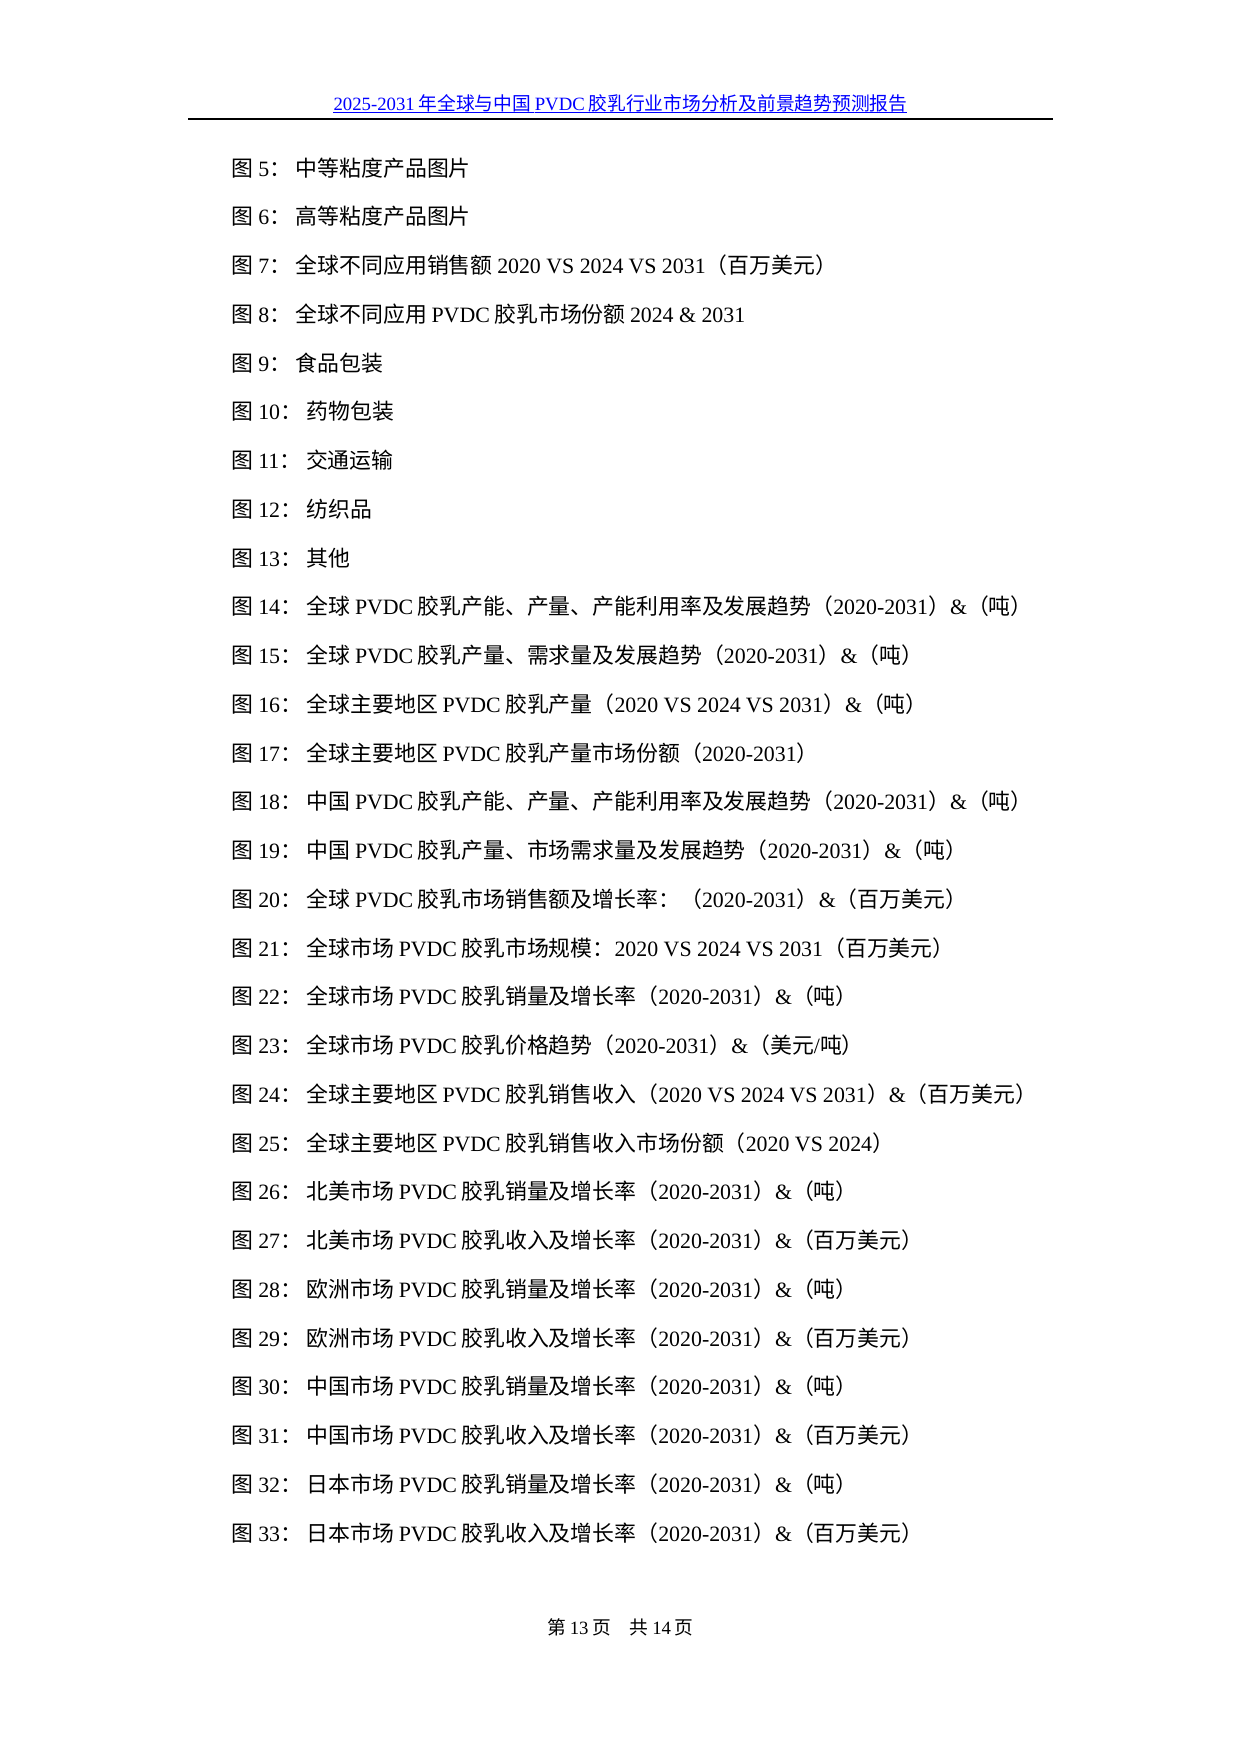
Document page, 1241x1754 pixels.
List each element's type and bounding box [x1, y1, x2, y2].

text [187, 150, 1053, 1548]
